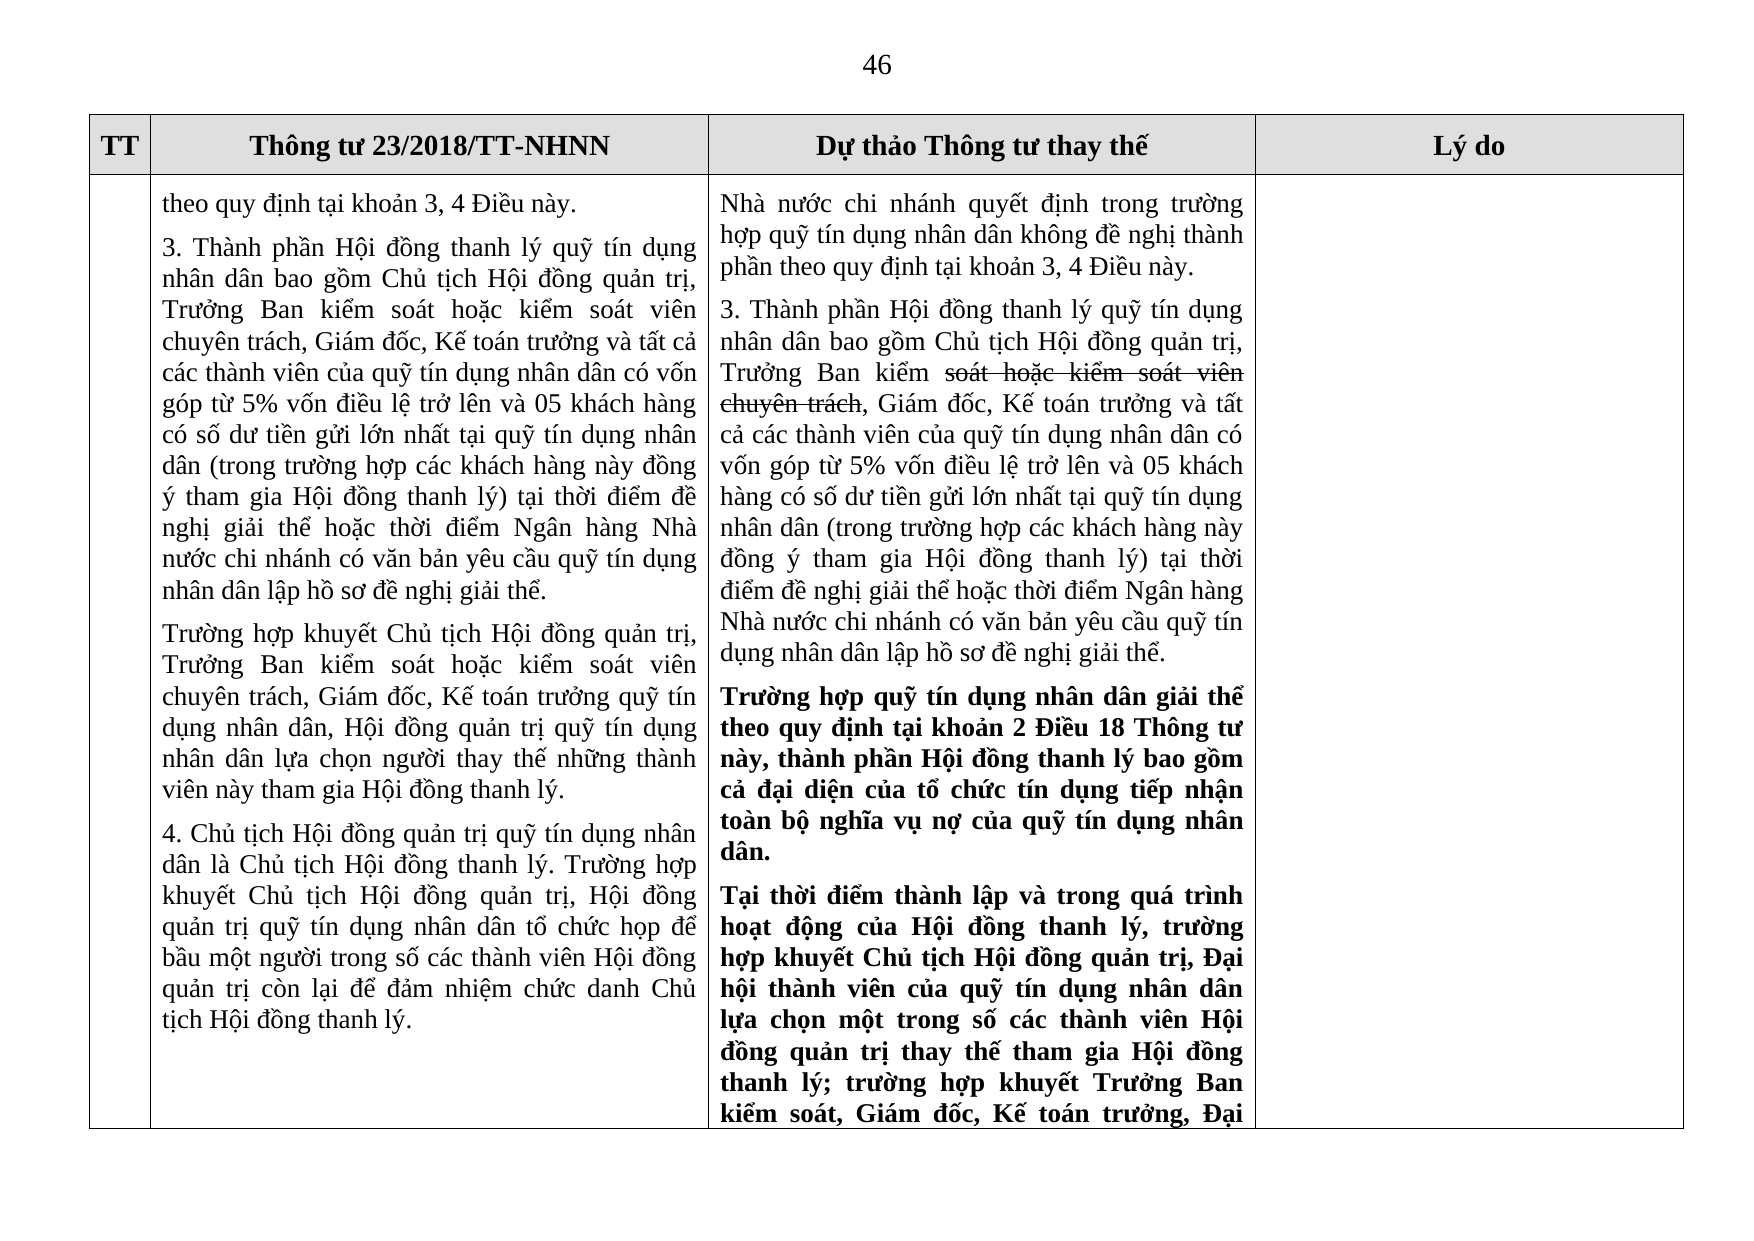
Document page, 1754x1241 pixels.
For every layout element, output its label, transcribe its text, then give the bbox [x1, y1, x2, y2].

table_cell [151, 175, 708, 1128]
table_header Dự thảo Thông tư thay thế [709, 115, 1255, 174]
table_cell [90, 175, 150, 1128]
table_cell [1256, 175, 1683, 1128]
table_header TT [90, 115, 150, 174]
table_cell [709, 175, 1255, 1128]
table_header Lý do [1256, 115, 1683, 174]
table_header Thông tư 23/2018/TT-NHNN [151, 115, 708, 174]
